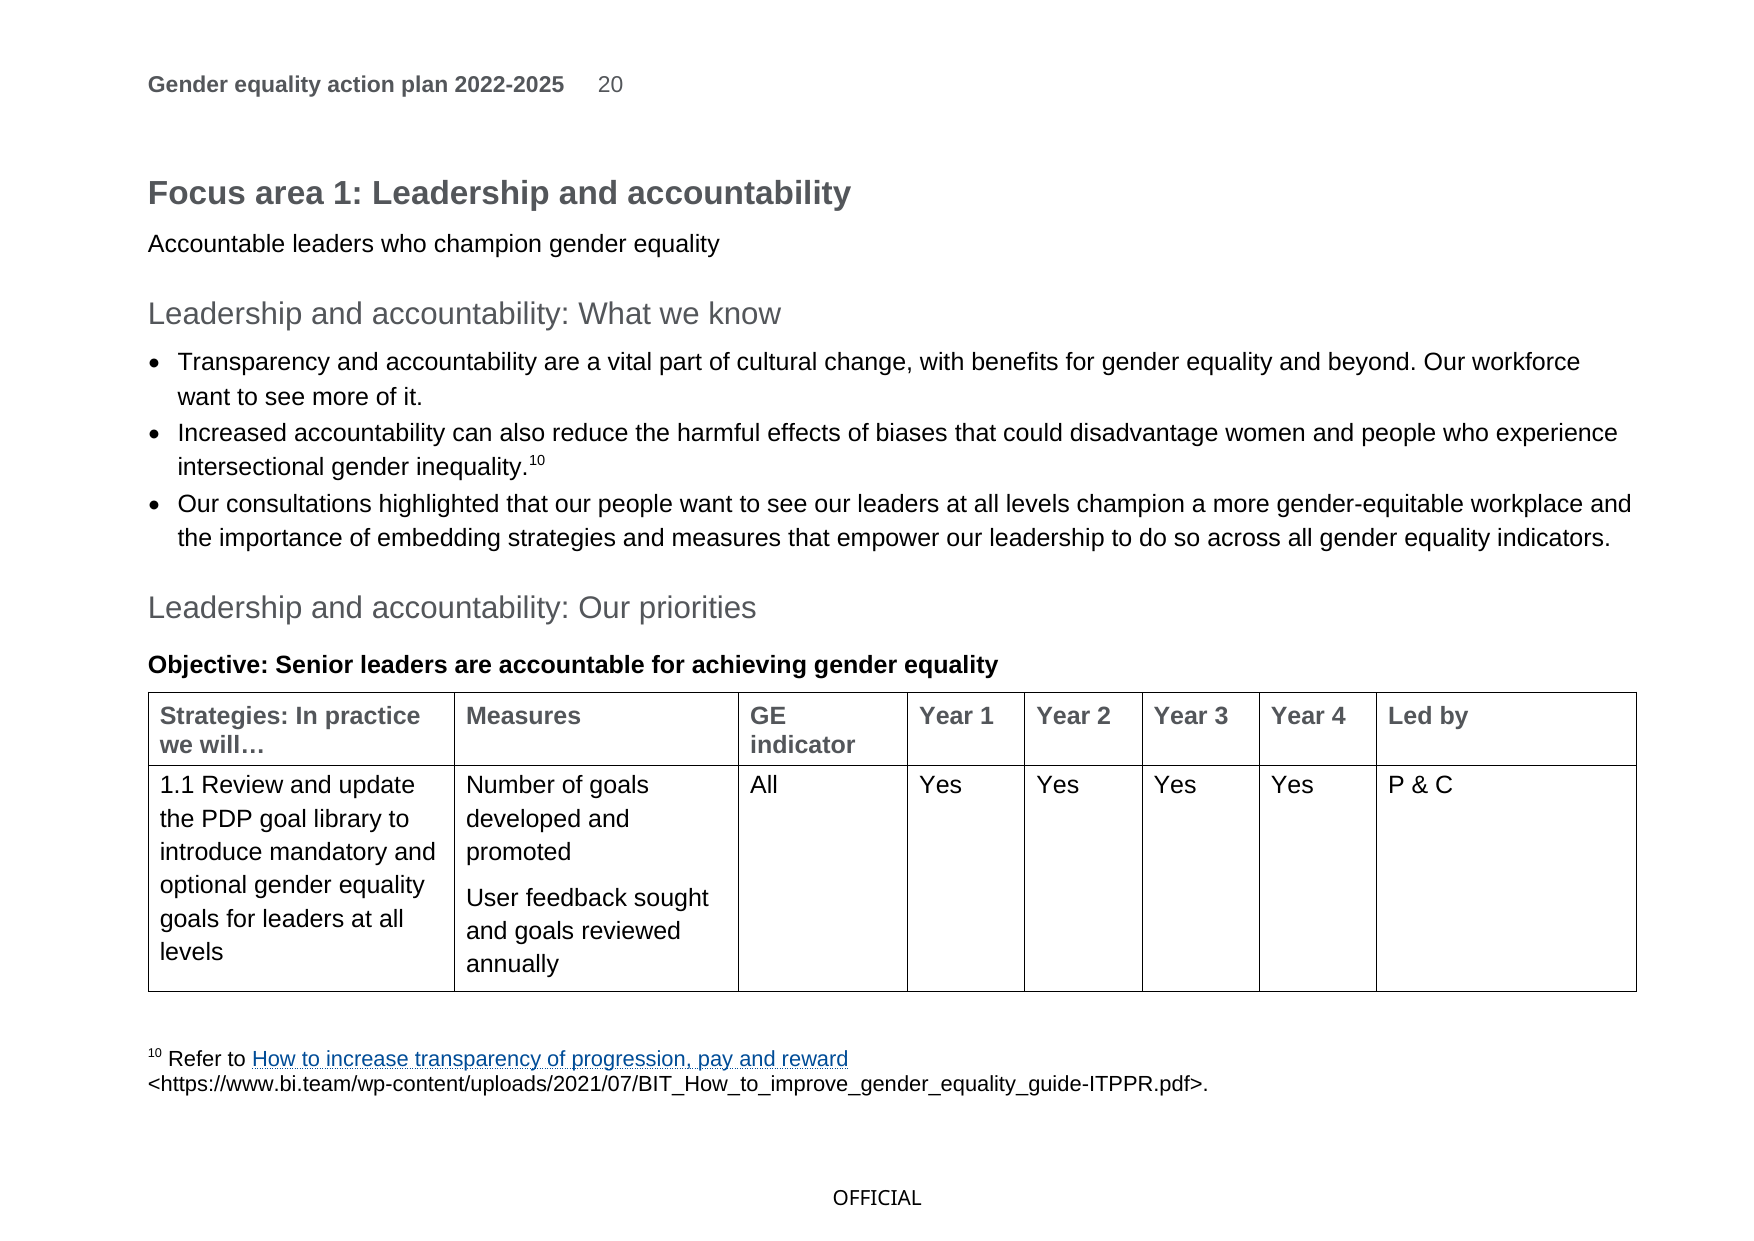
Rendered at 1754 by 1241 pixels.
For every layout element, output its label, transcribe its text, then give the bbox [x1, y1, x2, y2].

table_cell Yes [1260, 766, 1376, 991]
table_cell Number of goals developed and promoted User feedback sought and goals reviewed annually [455, 766, 738, 991]
text Our consultations highlighted that our people want to see our leaders at all levels champion a more gender-equitable workplace and the importance of embedding strategies and measures that empower our leadership to do so across all gender equality indicators. [148, 485, 1636, 552]
table_header Strategies: In practice we will… [149, 693, 454, 765]
subtitle Leadership and accountability: Our priorities [148, 589, 1636, 625]
text Transparency and accountability are a vital part of cultural change, with benefits for gender equality and beyond. Our workforce want to see more of it. [148, 343, 1636, 410]
text Objective: Senior leaders are accountable for achieving gender equality [148, 650, 1636, 679]
table_header Year 2 [1025, 693, 1142, 765]
table_header Measures [455, 693, 738, 765]
table_header Year 1 [908, 693, 1024, 765]
table_header GE indicator [739, 693, 907, 765]
text Increased accountability can also reduce the harmful effects of biases that could disadvantage women and people who experience intersectional gender inequality. [148, 414, 1636, 481]
table_cell P & C [1377, 766, 1636, 991]
table_cell Yes [1143, 766, 1259, 991]
subtitle Leadership and accountability: What we know [148, 295, 1636, 331]
table_header Year 3 [1143, 693, 1259, 765]
table_cell All [739, 766, 907, 991]
table_cell 1.1 Review and update the PDP goal library to introduce mandatory and optional gender equality goals for leaders at all levels [149, 766, 454, 991]
table_cell Yes [908, 766, 1024, 991]
table_cell Yes [1025, 766, 1142, 991]
text Accountable leaders who champion gender equality [148, 224, 1636, 258]
subtitle Focus area 1: Leadership and accountability [148, 173, 1636, 212]
table_header Led by [1377, 693, 1636, 765]
table_header Year 4 [1260, 693, 1376, 765]
